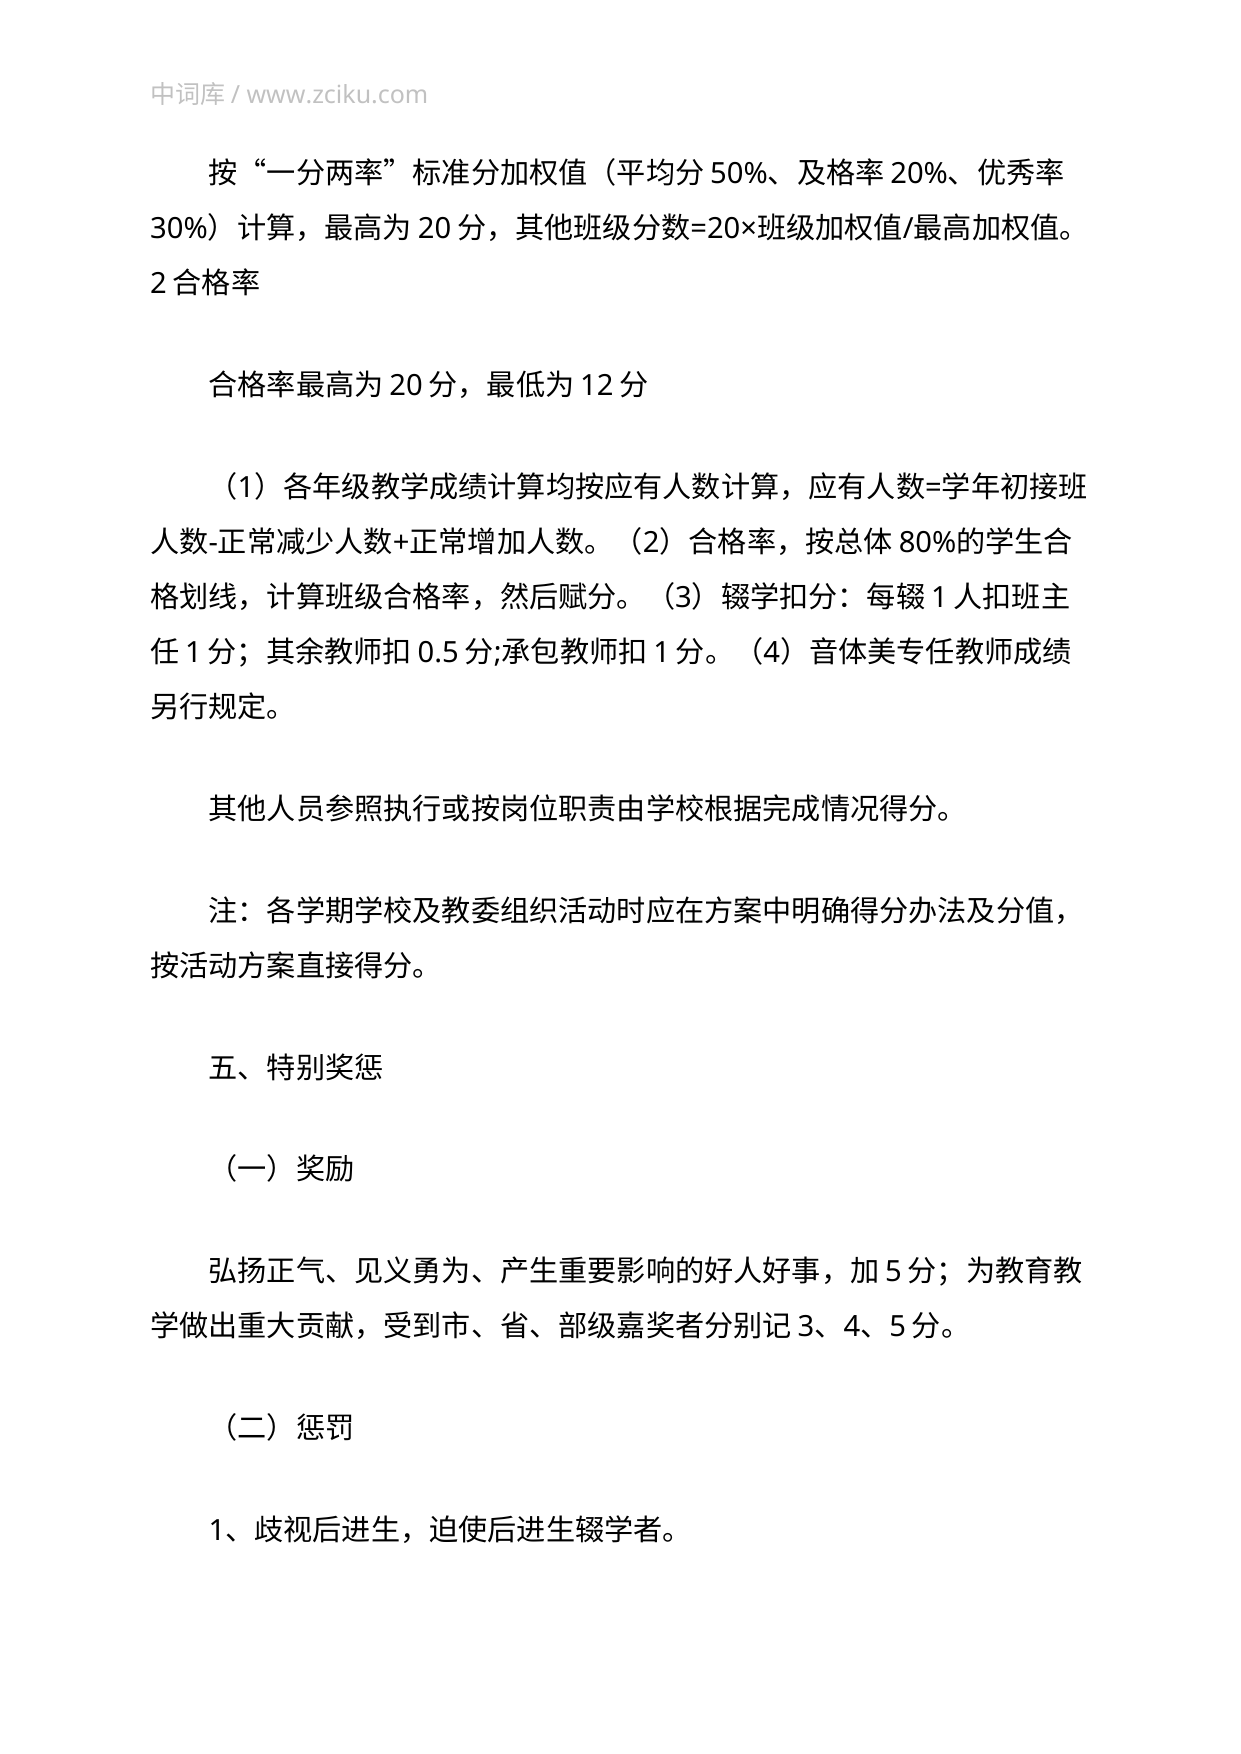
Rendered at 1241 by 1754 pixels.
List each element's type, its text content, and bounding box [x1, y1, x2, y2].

text 弘扬正气、见义勇为、产生重要影响的好人好事，加5分；为教育教学做出重大贡献，受到市、省、部级嘉奖者分别记3、4、5分。 [150, 1248, 1090, 1345]
text 按“一分两率”标准分加权值（平均分50%、及格率20%、优秀率30%）计算，最高为20分，其他班级分数=20×班级加权值/最高加权值。2合格率 [150, 150, 1090, 302]
text （1）各年级教学成绩计算均按应有人数计算，应有人数=学年初接班人数-正常减少人数+正常增加人数。（2）合格率，按总体80%的学生合格划线，计算班级合格率，然后赋分。（3）辍学扣分：每辍1人扣班主任1分；其余教师扣0.5分;承包教师扣1分。（4）音体美专任教师成绩另行规定。 [150, 464, 1090, 726]
text 其他人员参照执行或按岗位职责由学校根据完成情况得分。 [150, 786, 1090, 828]
text 注：各学期学校及教委组织活动时应在方案中明确得分办法及分值，按活动方案直接得分。 [150, 887, 1090, 985]
text （一）奖励 [150, 1146, 1090, 1188]
text 五、特别奖惩 [150, 1044, 1090, 1086]
text 合格率最高为20分，最低为12分 [150, 362, 1090, 404]
text 1、歧视后进生，迫使后进生辍学者。 [150, 1506, 1090, 1549]
text （二）惩罚 [150, 1405, 1090, 1447]
